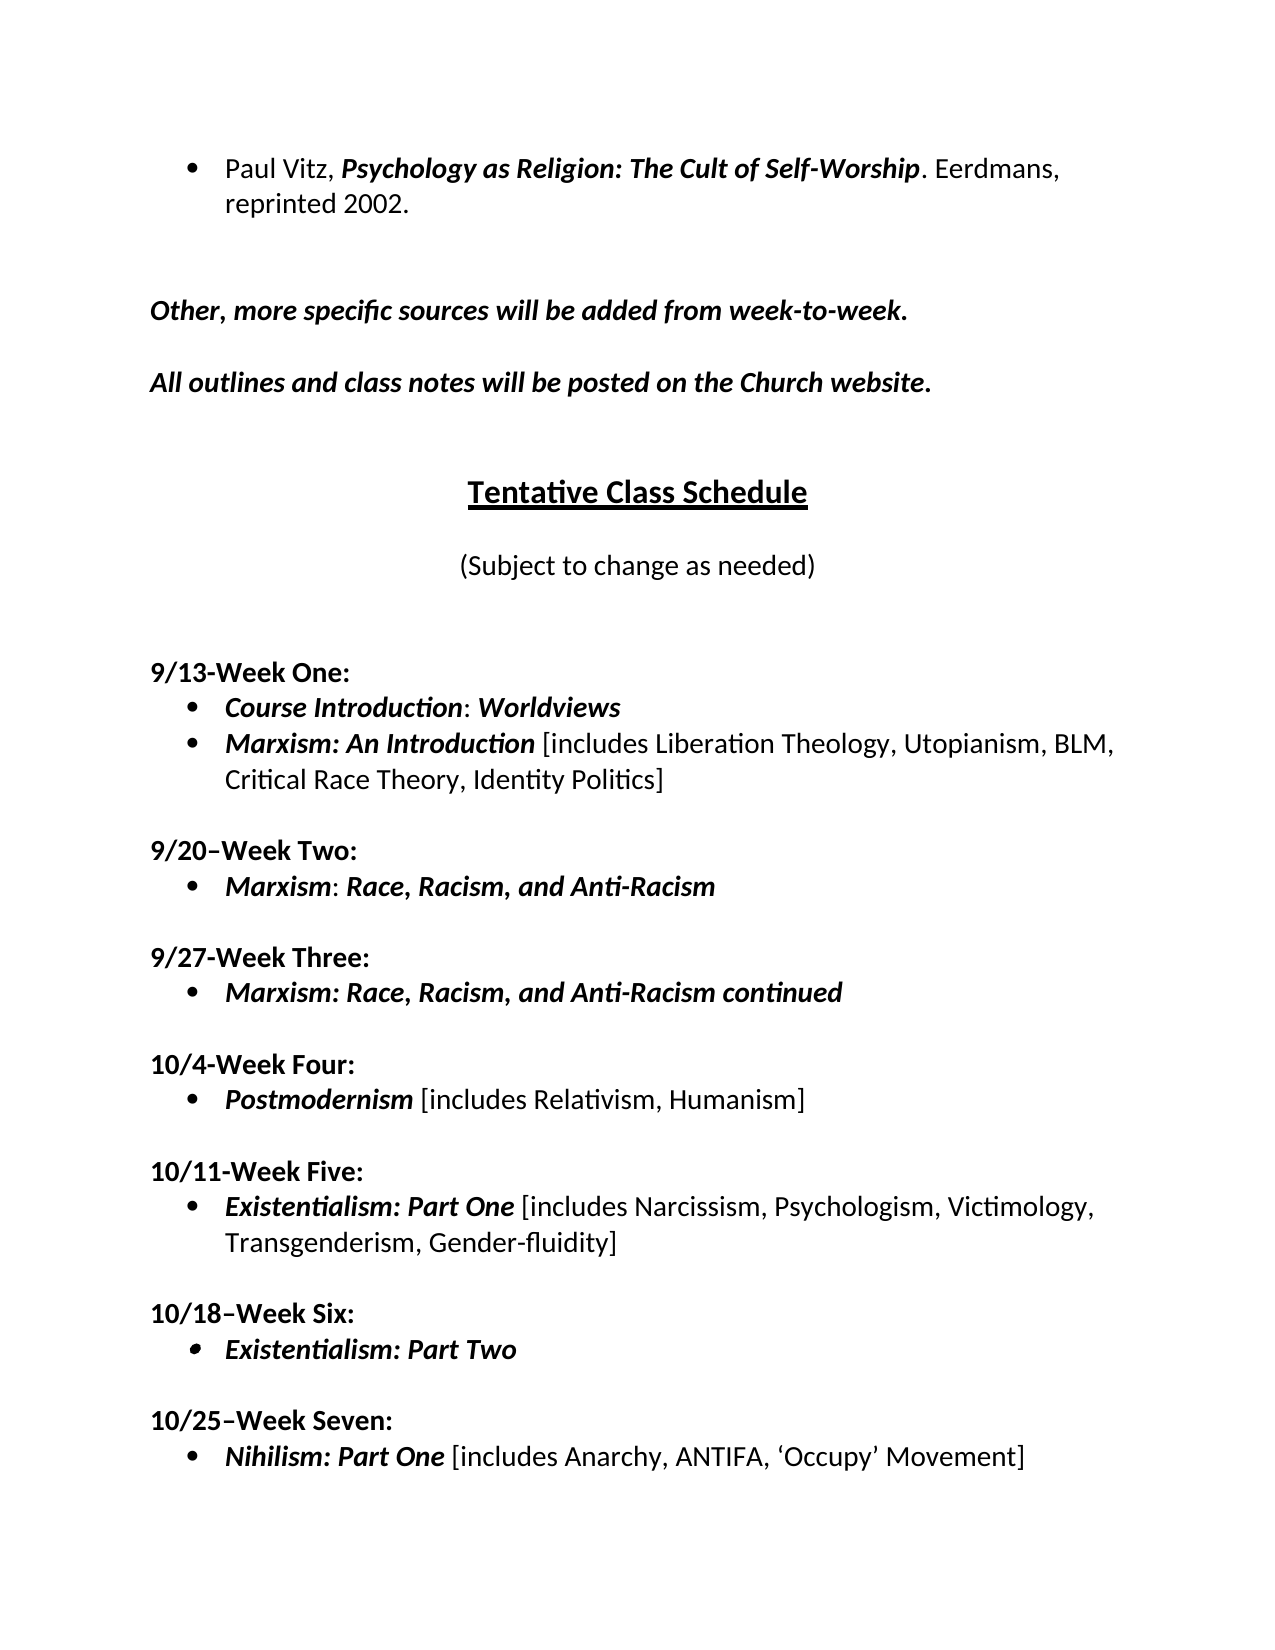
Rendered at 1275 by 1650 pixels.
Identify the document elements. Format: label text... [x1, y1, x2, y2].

text (Subject to change as needed) [150, 547, 1125, 583]
text 9/27-Week Three: [150, 939, 1125, 974]
text Other, more specific sources will be added from week-to-week. [150, 292, 1125, 328]
text 10/4-Week Four: [150, 1046, 1125, 1081]
list Existentialism: Part Two [187, 1331, 1125, 1366]
list Course Introduction: Worldviews [187, 689, 1125, 725]
text 9/13-Week One: [150, 654, 1125, 689]
list Marxism: Race, Racism, and Anti-Racism [187, 868, 1125, 903]
text 10/18–Week Six: [150, 1295, 1125, 1331]
text 10/11-Week Five: [150, 1153, 1125, 1188]
list Marxism: An Introduction [includes Liberation Theology, Utopianism, BLM, Critical Race Theory, Identity Politics] [187, 725, 1125, 796]
list Paul Vitz, Psychology as Religion: The Cult of Self-Worship. Eerdmans, reprinted 2002. [187, 150, 1125, 221]
text 9/20–Week Two: [150, 832, 1125, 868]
list Nihilism: Part One [includes Anarchy, ANTIFA, ‘Occupy’ Movement] [187, 1438, 1125, 1473]
text All outlines and class notes will be posted on the Church website. [150, 364, 1125, 399]
list Existentialism: Part One [includes Narcissism, Psychologism, Victimology, Transgenderism, Gender-fluidity] [187, 1188, 1125, 1259]
text 10/25–Week Seven: [150, 1402, 1125, 1438]
text Tentative Class Schedule [150, 471, 1125, 511]
list Postmodernism [includes Relativism, Humanism] [187, 1081, 1125, 1117]
list Marxism: Race, Racism, and Anti-Racism continued [187, 974, 1125, 1010]
